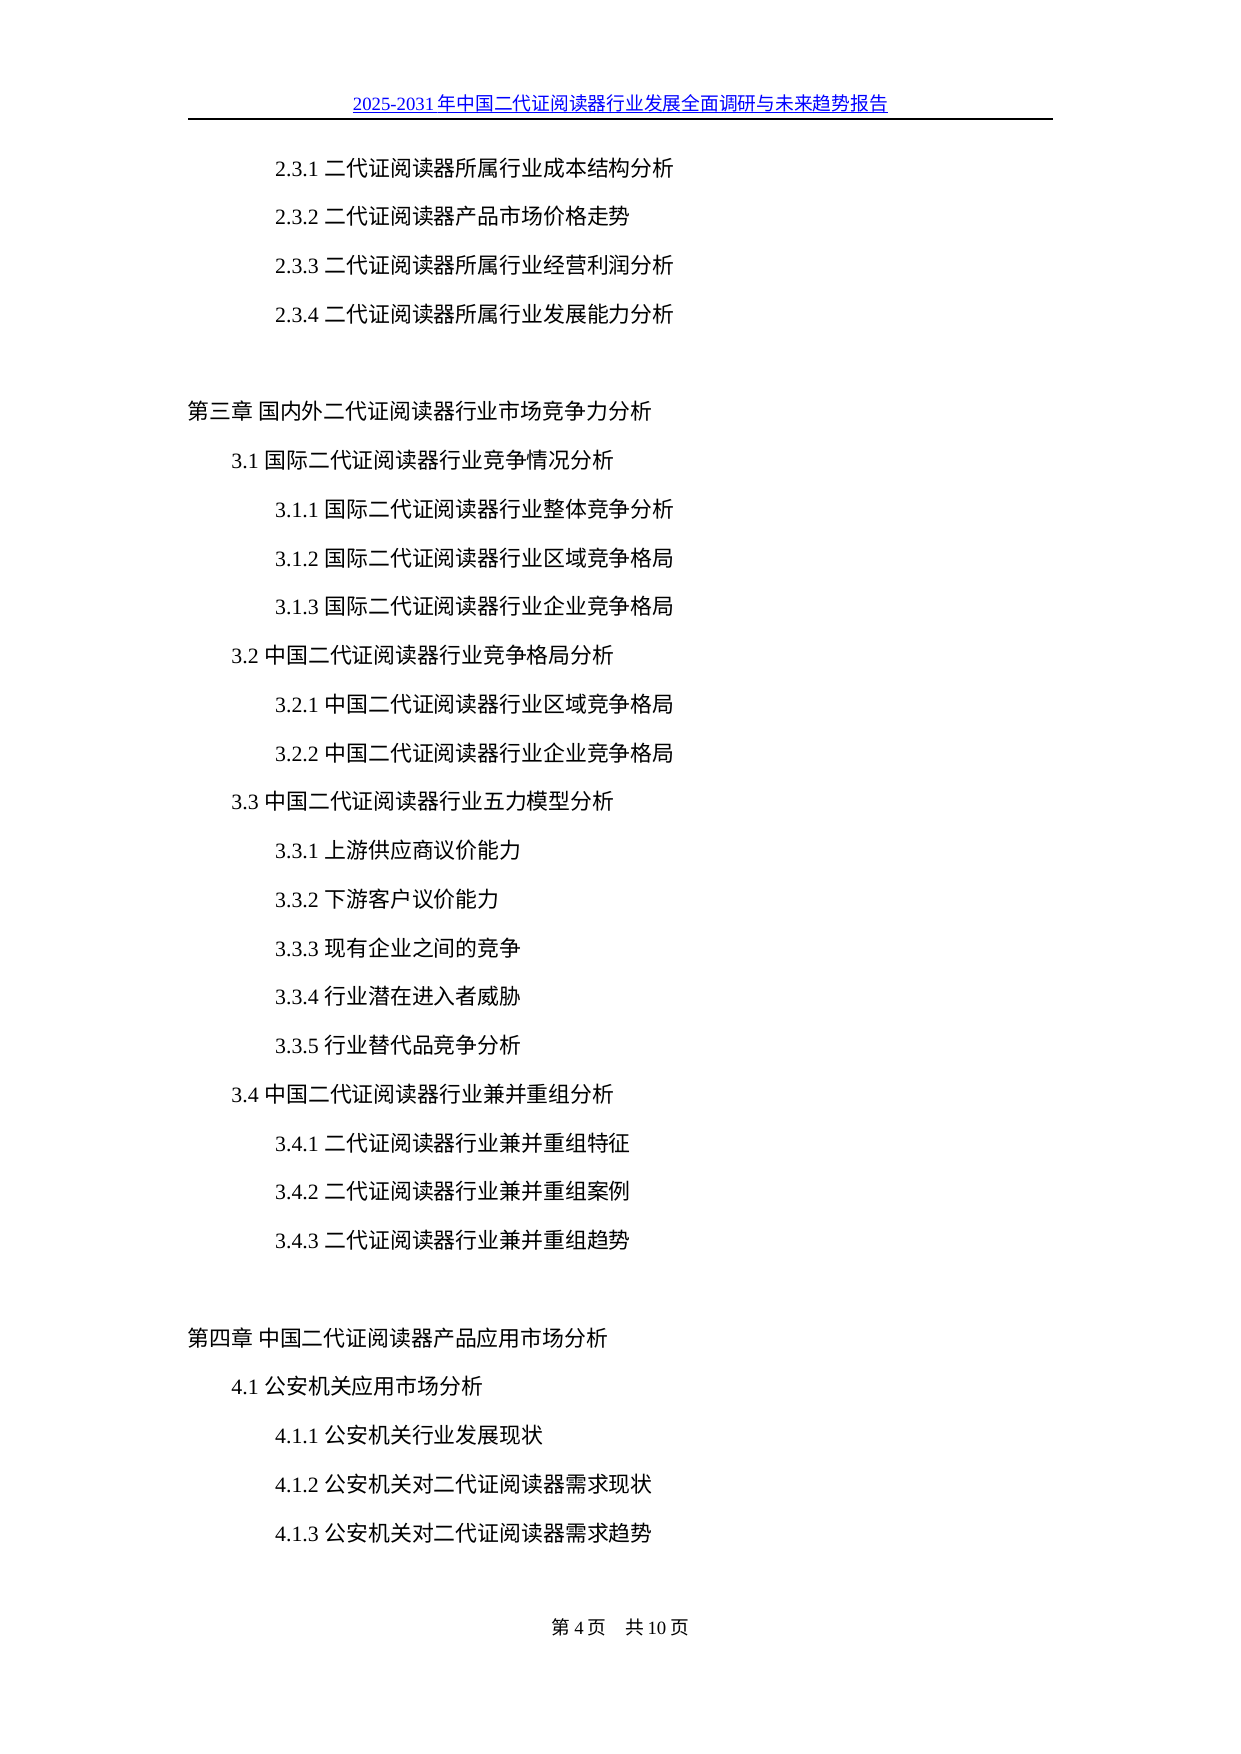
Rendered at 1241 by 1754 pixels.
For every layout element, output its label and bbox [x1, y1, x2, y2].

text [187, 150, 1053, 1548]
